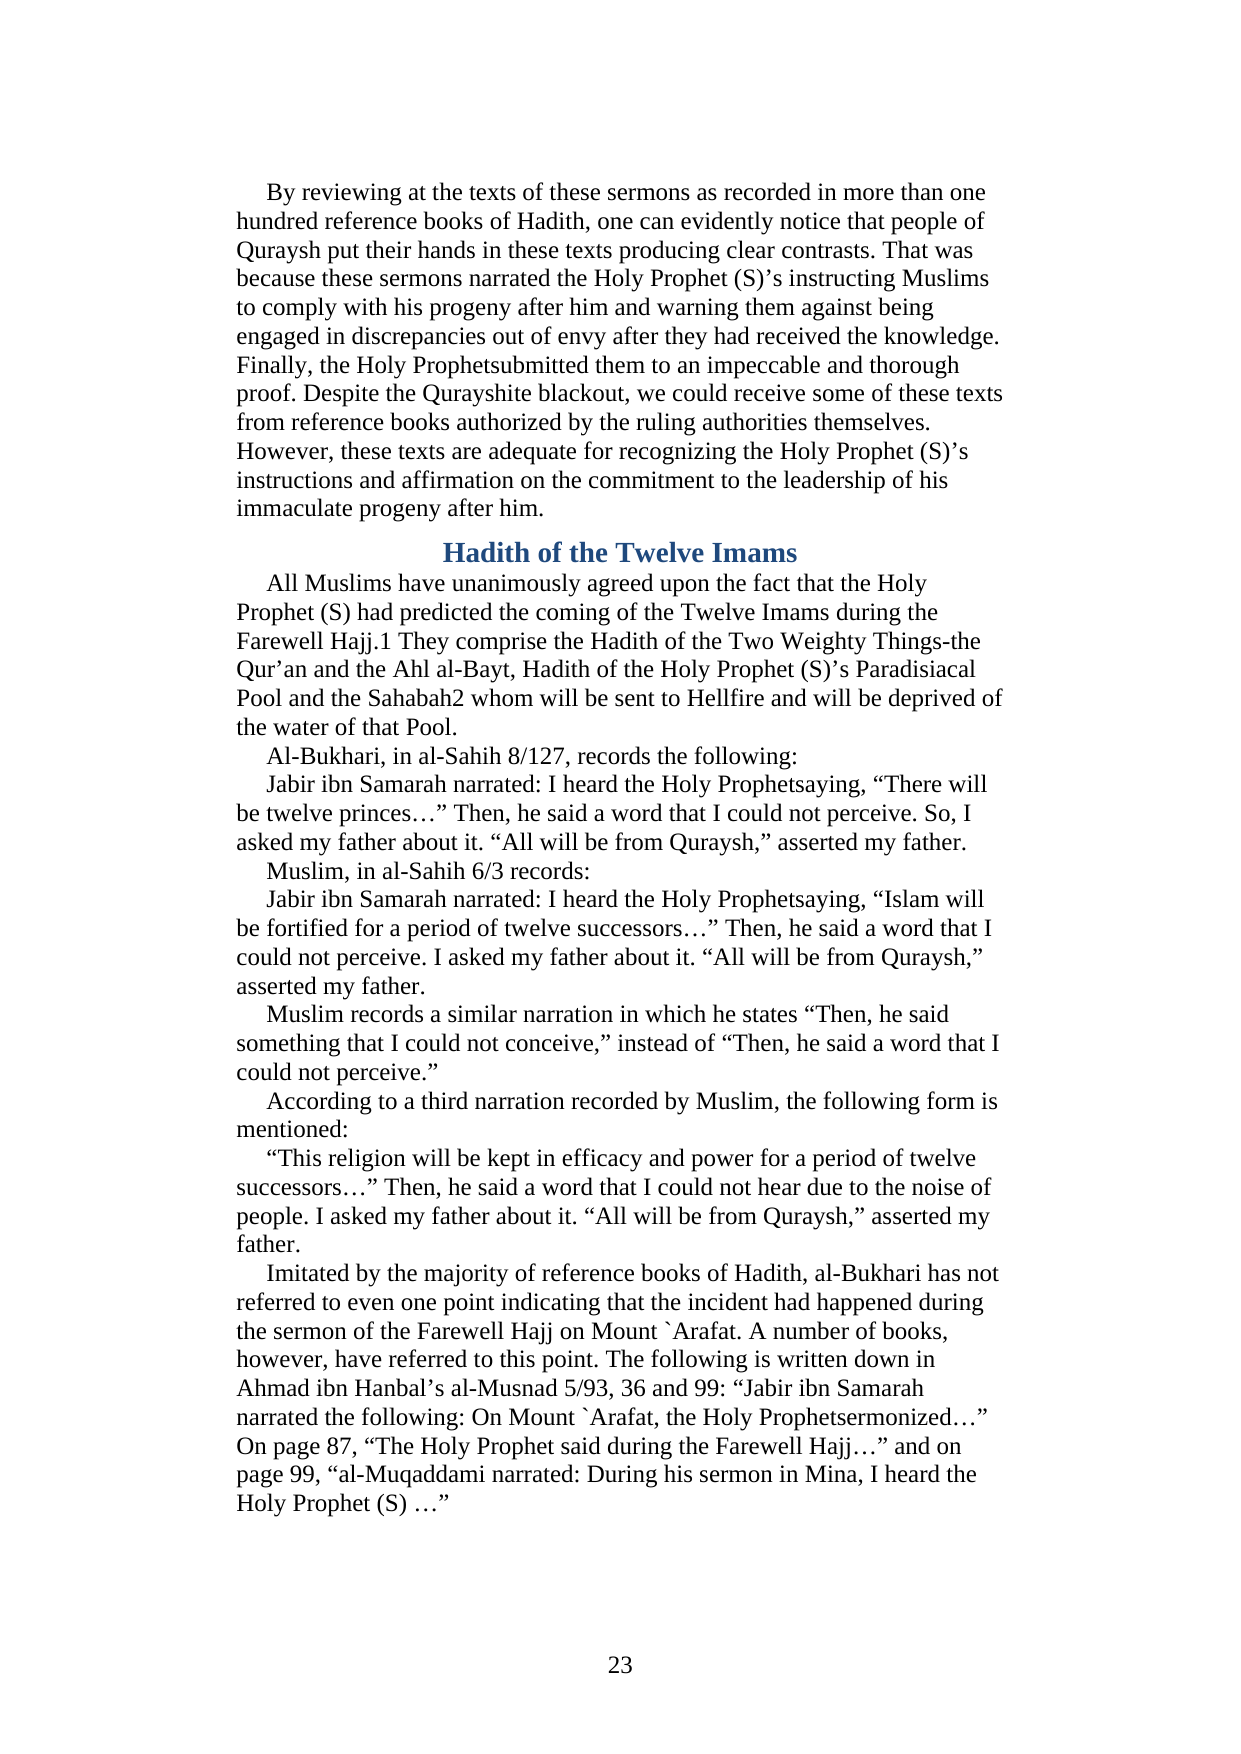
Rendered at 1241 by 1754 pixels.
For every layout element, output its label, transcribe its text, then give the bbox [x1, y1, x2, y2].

text All Muslims have unanimously agreed upon the fact that the Holy Prophet (S) had predicted the coming of the Twelve Imams during the Farewell Hajj.1 They comprise the Hadith of the Two Weighty Things-the Qur’an and the Ahl al-Bayt, Hadith of the Holy Prophet (S)’s Paradisiacal Pool and the Sahabah2 whom will be sent to Hellfire and will be deprived of the water of that Pool. [236, 568, 1004, 741]
text Imitated by the majority of reference books of Hadith, al-Bukhari has not referred to even one point indicating that the incident had happened during the sermon of the Farewell Hajj on Mount `Arafat. A number of books, however, have referred to this point. The following is written down in Ahmad ibn Hanbal’s al-Musnad 5/93, 36 and 99: “Jabir ibn Samarah narrated the following: On Mount `Arafat, the Holy Prophetsermonized…” On page 87, “The Holy Prophet said during the Farewell Hajj…” and on page 99, “al-Muqaddami narrated: During his sermon in Mina, I heard the Holy Prophet (S) …” [236, 1258, 1004, 1517]
text Jabir ibn Samarah narrated: I heard the Holy Prophetsaying, “There will be twelve princes…” Then, he said a word that I could not perceive. So, I asked my father about it. “All will be from Quraysh,” asserted my father. [236, 769, 1004, 856]
text Muslim records a similar narration in which he states “Then, he said something that I could not conceive,” instead of “Then, he said a word that I could not perceive.” [236, 999, 1004, 1086]
text Muslim, in al-Sahih 6/3 records: [236, 856, 1004, 884]
subtitle Hadith of the Twelve Imams [236, 535, 1004, 568]
text Al-Bukhari, in al-Sahih 8/127, records the following: [236, 741, 1004, 769]
text By reviewing at the texts of these sermons as recorded in more than one hundred reference books of Hadith, one can evidently notice that people of Quraysh put their hands in these texts producing clear contrasts. That was because these sermons narrated the Holy Prophet (S)’s instructing Muslims to comply with his progeny after him and warning them against being engaged in discrepancies out of envy after they had received the knowledge. Finally, the Holy Prophetsubmitted them to an impeccable and thorough proof. Despite the Qurayshite blackout, we could receive some of these texts from reference books authorized by the ruling authorities themselves. However, these texts are adequate for recognizing the Holy Prophet (S)’s instructions and affirmation on the commitment to the leadership of his immaculate progeny after him. [236, 177, 1004, 522]
text Jabir ibn Samarah narrated: I heard the Holy Prophetsaying, “Islam will be fortified for a period of twelve successors…” Then, he said a word that I could not perceive. I asked my father about it. “All will be from Quraysh,” asserted my father. [236, 884, 1004, 999]
text According to a third narration recorded by Muslim, the following form is mentioned: [236, 1086, 1004, 1143]
text “This religion will be kept in efficacy and power for a period of twelve successors…” Then, he said a word that I could not hear due to the noise of people. I asked my father about it. “All will be from Quraysh,” asserted my father. [236, 1143, 1004, 1258]
